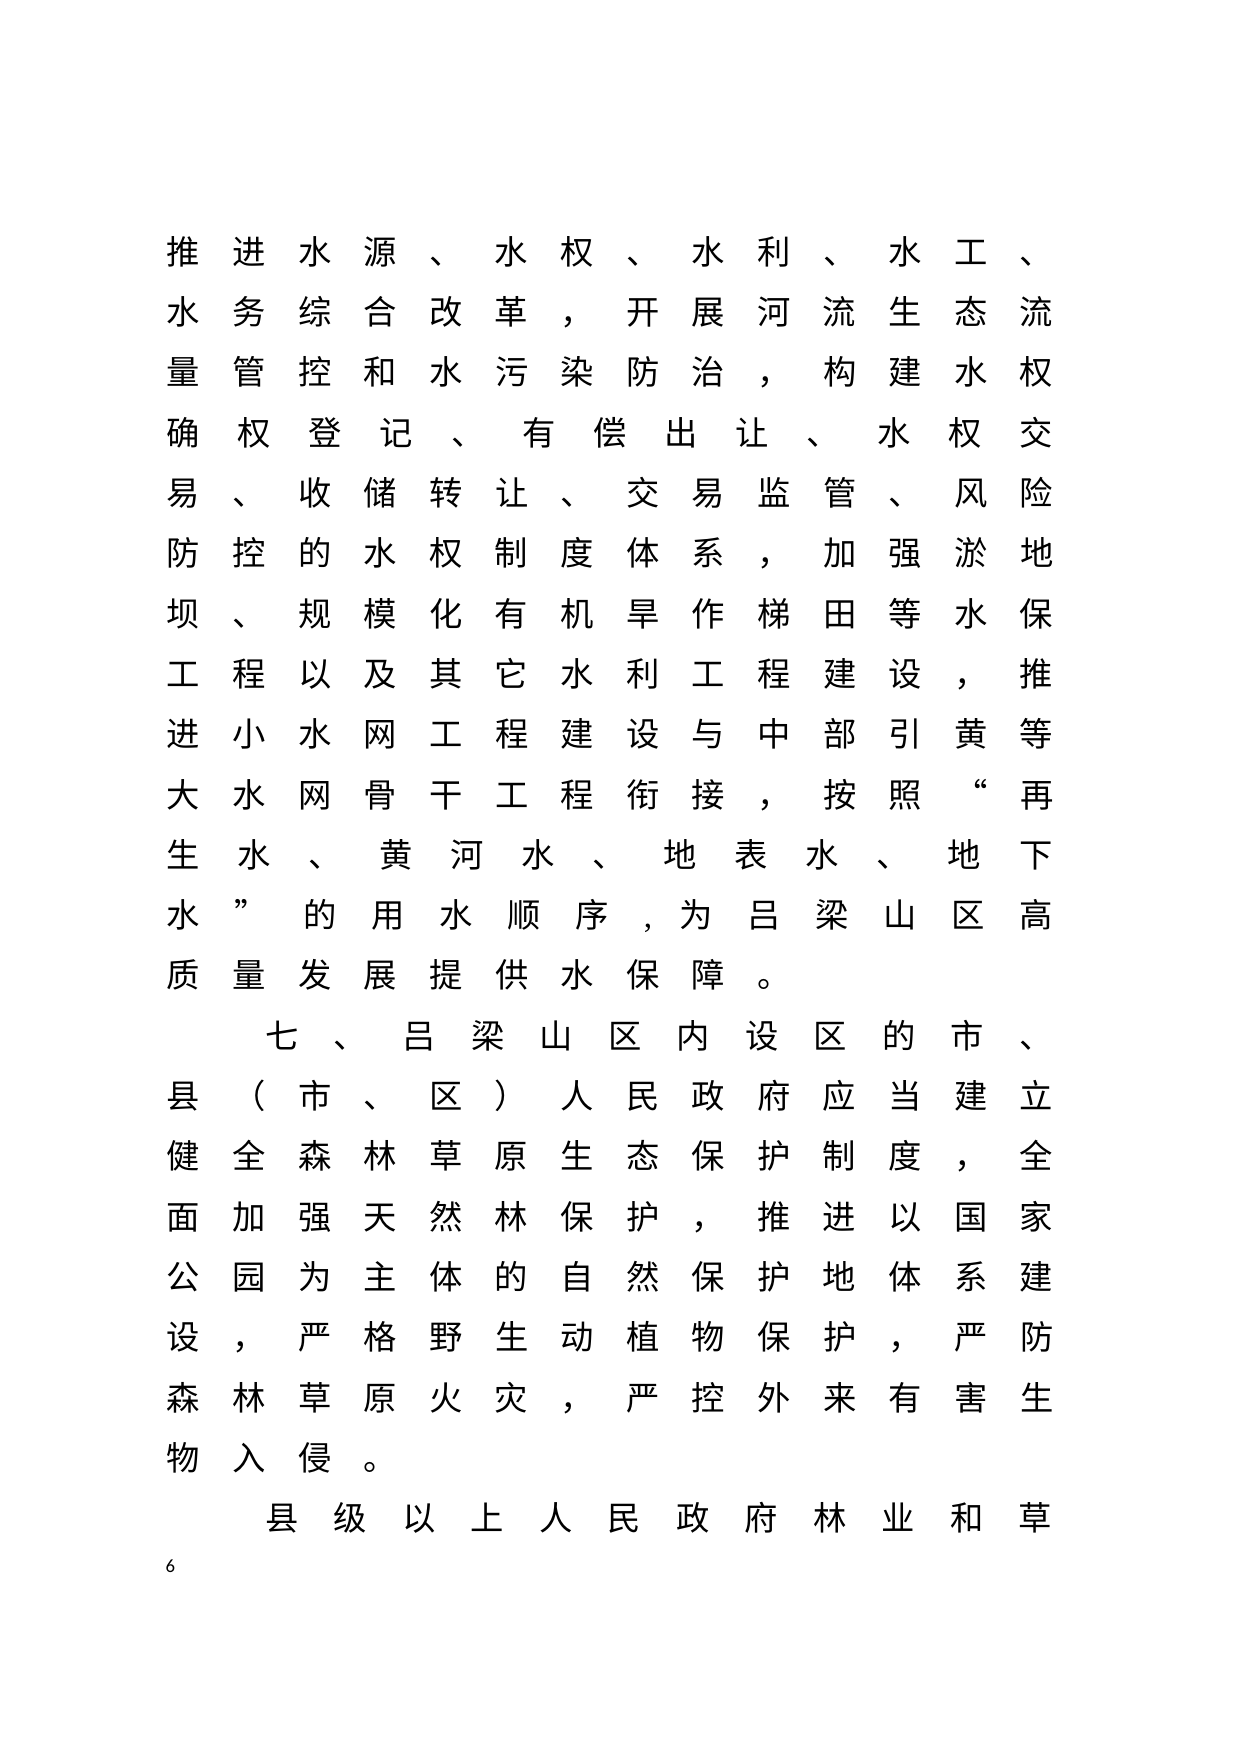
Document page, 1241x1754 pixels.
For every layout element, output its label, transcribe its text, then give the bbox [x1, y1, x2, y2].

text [167, 219, 1085, 1003]
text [167, 1486, 1085, 1546]
text 七、吕梁山区内设区的市、县（市、区）人民政府应当建立健全森林草原生态保护制度，全面加强天然林保护，推进以国家公园为主体的自然保护地体系建设，严格野生动植物保护，严防森林草原火灾，严控外来有害生物入侵。 [167, 1003, 1085, 1486]
